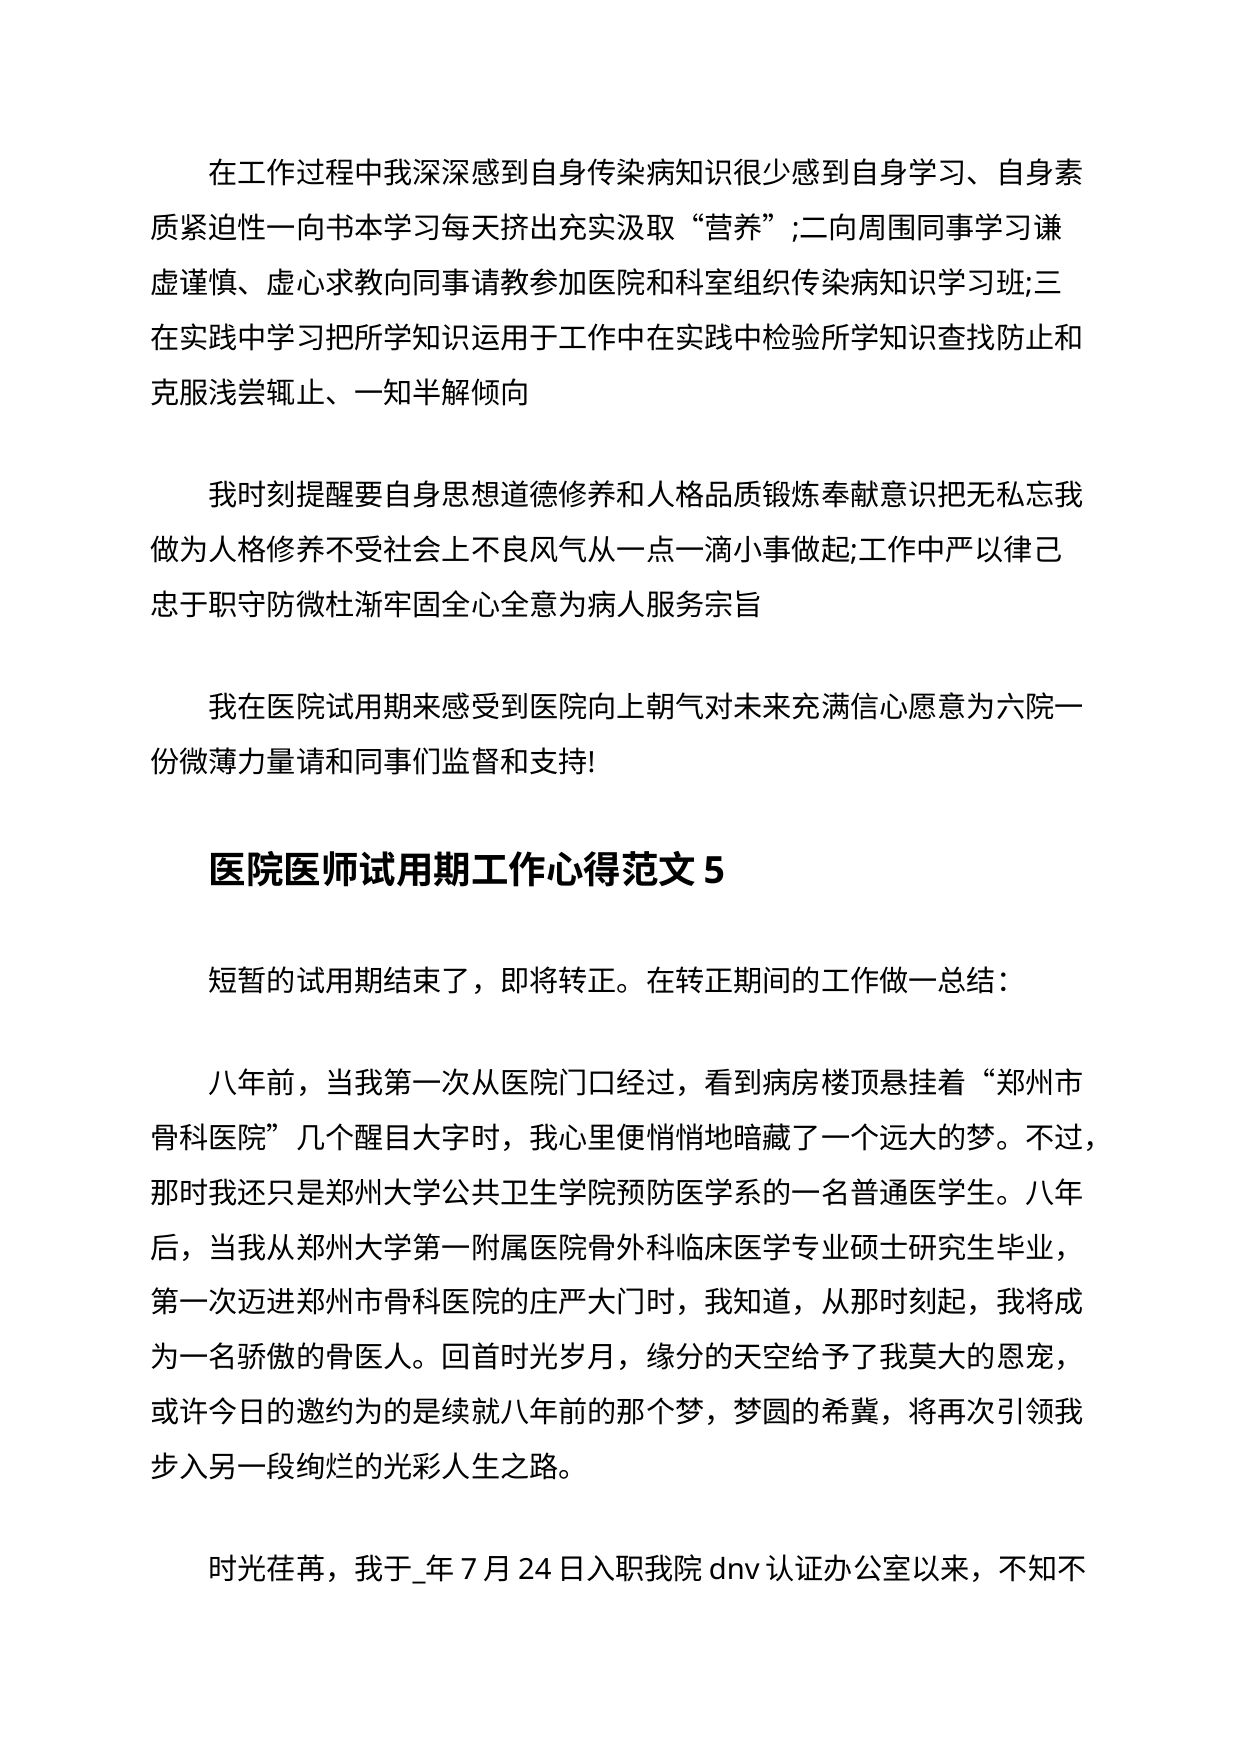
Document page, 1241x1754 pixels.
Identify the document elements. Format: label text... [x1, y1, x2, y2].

text 八年前，当我第一次从医院门口经过，看到病房楼顶悬挂着“郑州市骨科医院”几个醒目大字时，我心里便悄悄地暗藏了一个远大的梦。不过，那时我还只是郑州大学公共卫生学院预防医学系的一名普通医学生。八年后，当我从郑州大学第一附属医院骨外科临床医学专业硕士研究生毕业，第一次迈进郑州市骨科医院的庄严大门时，我知道，从那时刻起，我将成为一名骄傲的骨医人。回首时光岁月，缘分的天空给予了我莫大的恩宠，或许今日的邀约为的是续就八年前的那个梦，梦圆的希冀，将再次引领我步入另一段绚烂的光彩人生之路。 [150, 1059, 1090, 1486]
text 医院医师试用期工作心得范文5 [150, 840, 1090, 894]
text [150, 1546, 1090, 1588]
text 短暂的试用期结束了，即将转正。在转正期间的工作做一总结： [150, 958, 1090, 1000]
text 在工作过程中我深深感到自身传染病知识很少感到自身学习、自身素质紧迫性一向书本学习每天挤出充实汲取“营养”;二向周围同事学习谦虚谨慎、虚心求教向同事请教参加医院和科室组织传染病知识学习班;三在实践中学习把所学知识运用于工作中在实践中检验所学知识查找防止和克服浅尝辄止、一知半解倾向 [150, 150, 1090, 412]
text 我时刻提醒要自身思想道德修养和人格品质锻炼奉献意识把无私忘我做为人格修养不受社会上不良风气从一点一滴小事做起;工作中严以律己忠于职守防微杜渐牢固全心全意为病人服务宗旨 [150, 472, 1090, 624]
text 我在医院试用期来感受到医院向上朝气对未来充满信心愿意为六院一份微薄力量请和同事们监督和支持! [150, 683, 1090, 781]
